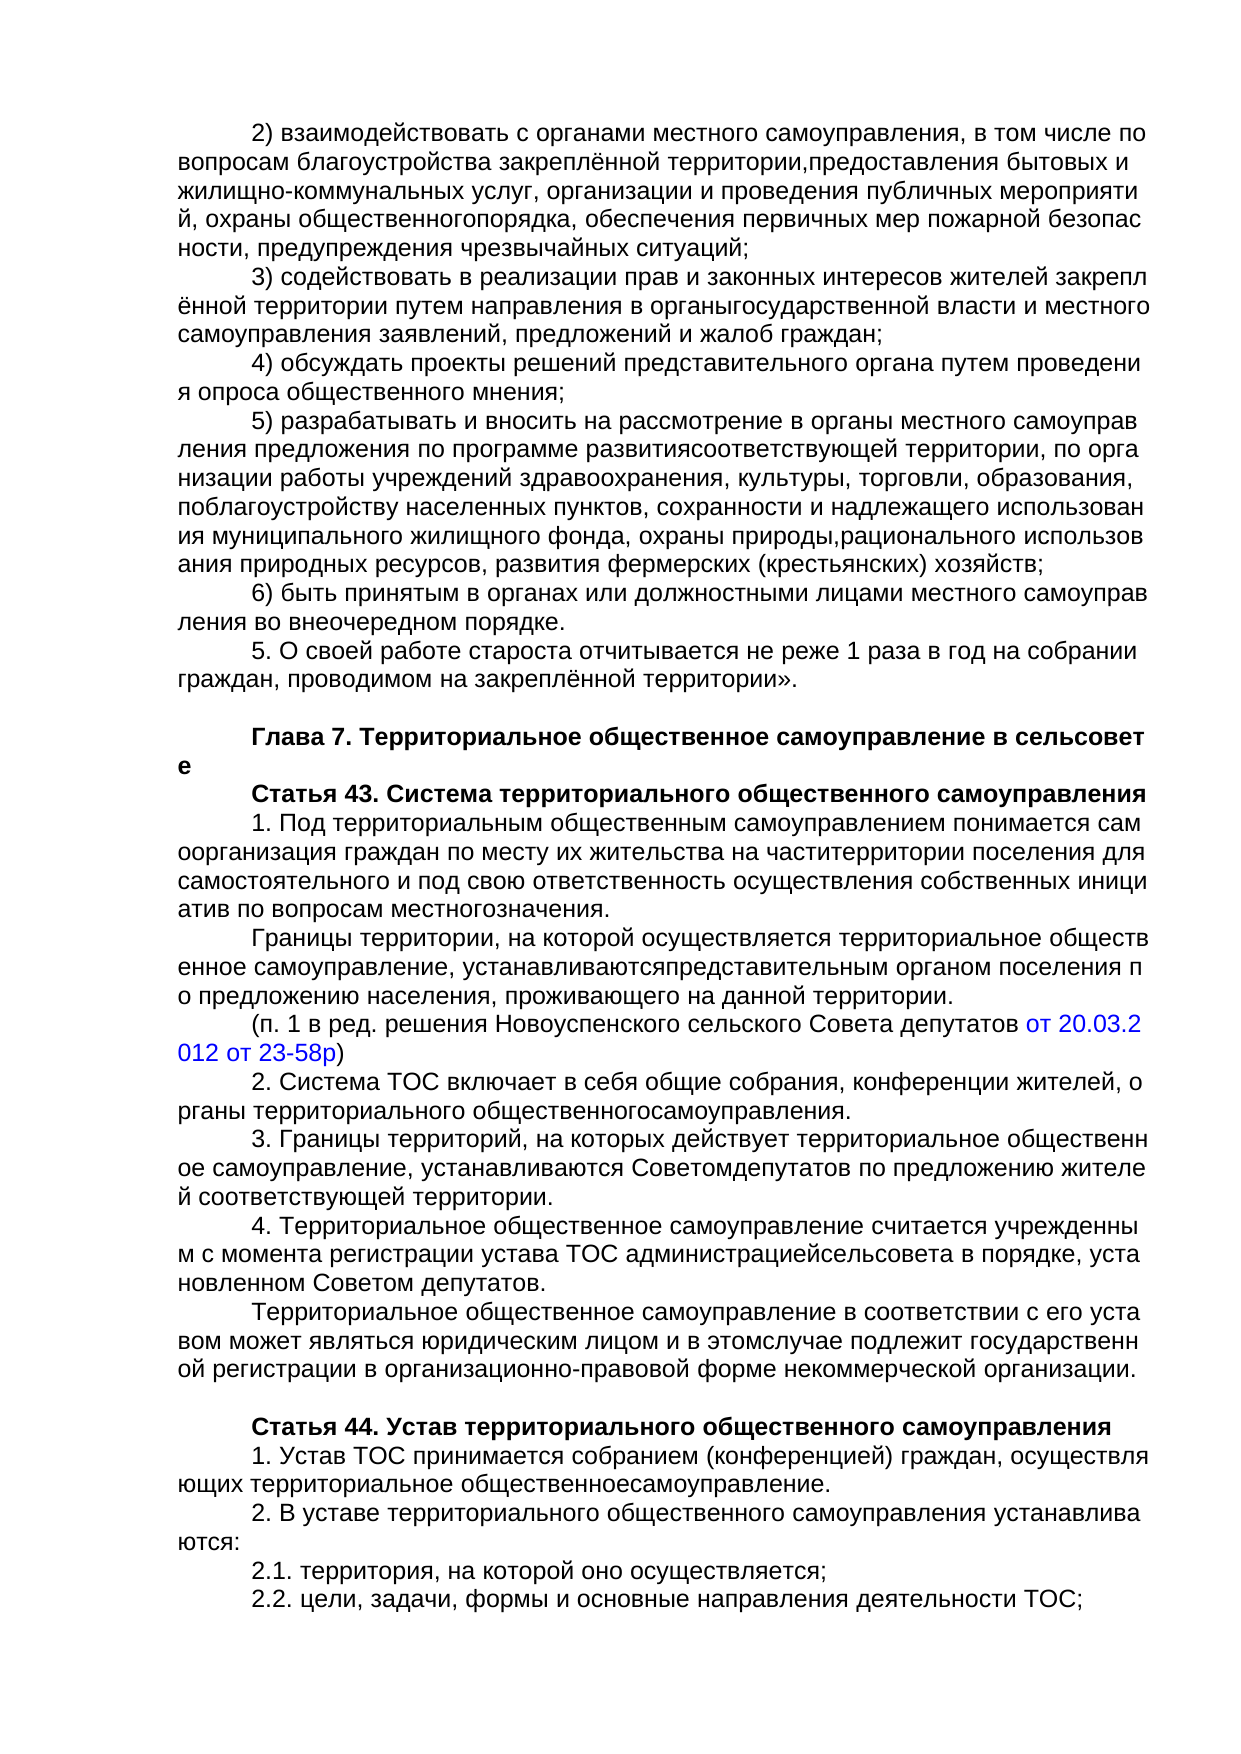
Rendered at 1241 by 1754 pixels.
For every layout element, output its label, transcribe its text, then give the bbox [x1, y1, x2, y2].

text 1. Под территориальным общественным самоуправлением понимается самоорганизация граждан по месту их жительства на частитерритории поселения для самостоятельного и под свою ответственность осуществления собственных инициатив по вопросам местногозначения. [177, 808, 1152, 923]
text 3. Границы территорий, на которых действует территориальное общественное самоуправление, устанавливаются Советомдепутатов по предложению жителей соответствующей территории. [177, 1124, 1152, 1211]
text Статья 44. Устав территориального общественного самоуправления [177, 1412, 1152, 1441]
text (п. 1 в ред. решения Новоуспенского сельского Совета депутатов от 20.03.2012 от 23-58р) [177, 1009, 1152, 1067]
text Границы территории, на которой осуществляется территориальное общественное самоуправление, устанавливаютсяпредставительным органом поселения по предложению населения, проживающего на данной территории. [177, 923, 1152, 1009]
text 2. В уставе территориального общественного самоуправления устанавливаются: [177, 1498, 1152, 1556]
text Территориальное общественное самоуправление в соответствии с его уставом может являться юридическим лицом и в этомслучае подлежит государственной регистрации в организационно-правовой форме некоммерческой организации. [177, 1297, 1152, 1383]
text 3) содействовать в реализации прав и законных интересов жителей закреплённой территории путем направления в органыгосударственной власти и местного самоуправления заявлений, предложений и жалоб граждан; [177, 262, 1152, 348]
text 2.2. цели, задачи, формы и основные направления деятельности ТОС; [177, 1584, 1152, 1613]
text 1. Устав ТОС принимается собранием (конференцией) граждан, осуществляющих территориальное общественноесамоуправление. [177, 1441, 1152, 1498]
text 2. Система ТОС включает в себя общие собрания, конференции жителей, органы территориального общественногосамоуправления. [177, 1067, 1152, 1124]
text 4. Территориальное общественное самоуправление считается учрежденным с момента регистрации устава ТОС администрациейсельсовета в порядке, установленном Советом депутатов. [177, 1211, 1152, 1297]
text 5) разрабатывать и вносить на рассмотрение в органы местного самоуправления предложения по программе развитиясоответствующей территории, по организации работы учреждений здравоохранения, культуры, торговли, образования, поблагоустройству населенных пунктов, сохранности и надлежащего использования муниципального жилищного фонда, охраны природы,рационального использования природных ресурсов, развития фермерских (крестьянских) хозяйств; [177, 406, 1152, 578]
text Статья 43. Система территориального общественного самоуправления [177, 779, 1152, 808]
text 6) быть принятым в органах или должностными лицами местного самоуправления во внеочередном порядке. [177, 578, 1152, 636]
text 2.1. территория, на которой оно осуществляется; [177, 1556, 1152, 1584]
text 4) обсуждать проекты решений представительного органа путем проведения опроса общественного мнения; [177, 348, 1152, 406]
text 5. О своей работе староста отчитывается не реже 1 раза в год на собрании граждан, проводимом на закреплённой территории». [177, 636, 1152, 693]
text Глава 7. Территориальное общественное самоуправление в сельсовете [177, 722, 1152, 779]
text 2) взаимодействовать с органами местного самоуправления, в том числе по вопросам благоустройства закреплённой территории,предоставления бытовых и жилищно-коммунальных услуг, организации и проведения публичных мероприятий, охраны общественногопорядка, обеспечения первичных мер пожарной безопасности, предупреждения чрезвычайных ситуаций; [177, 118, 1152, 262]
